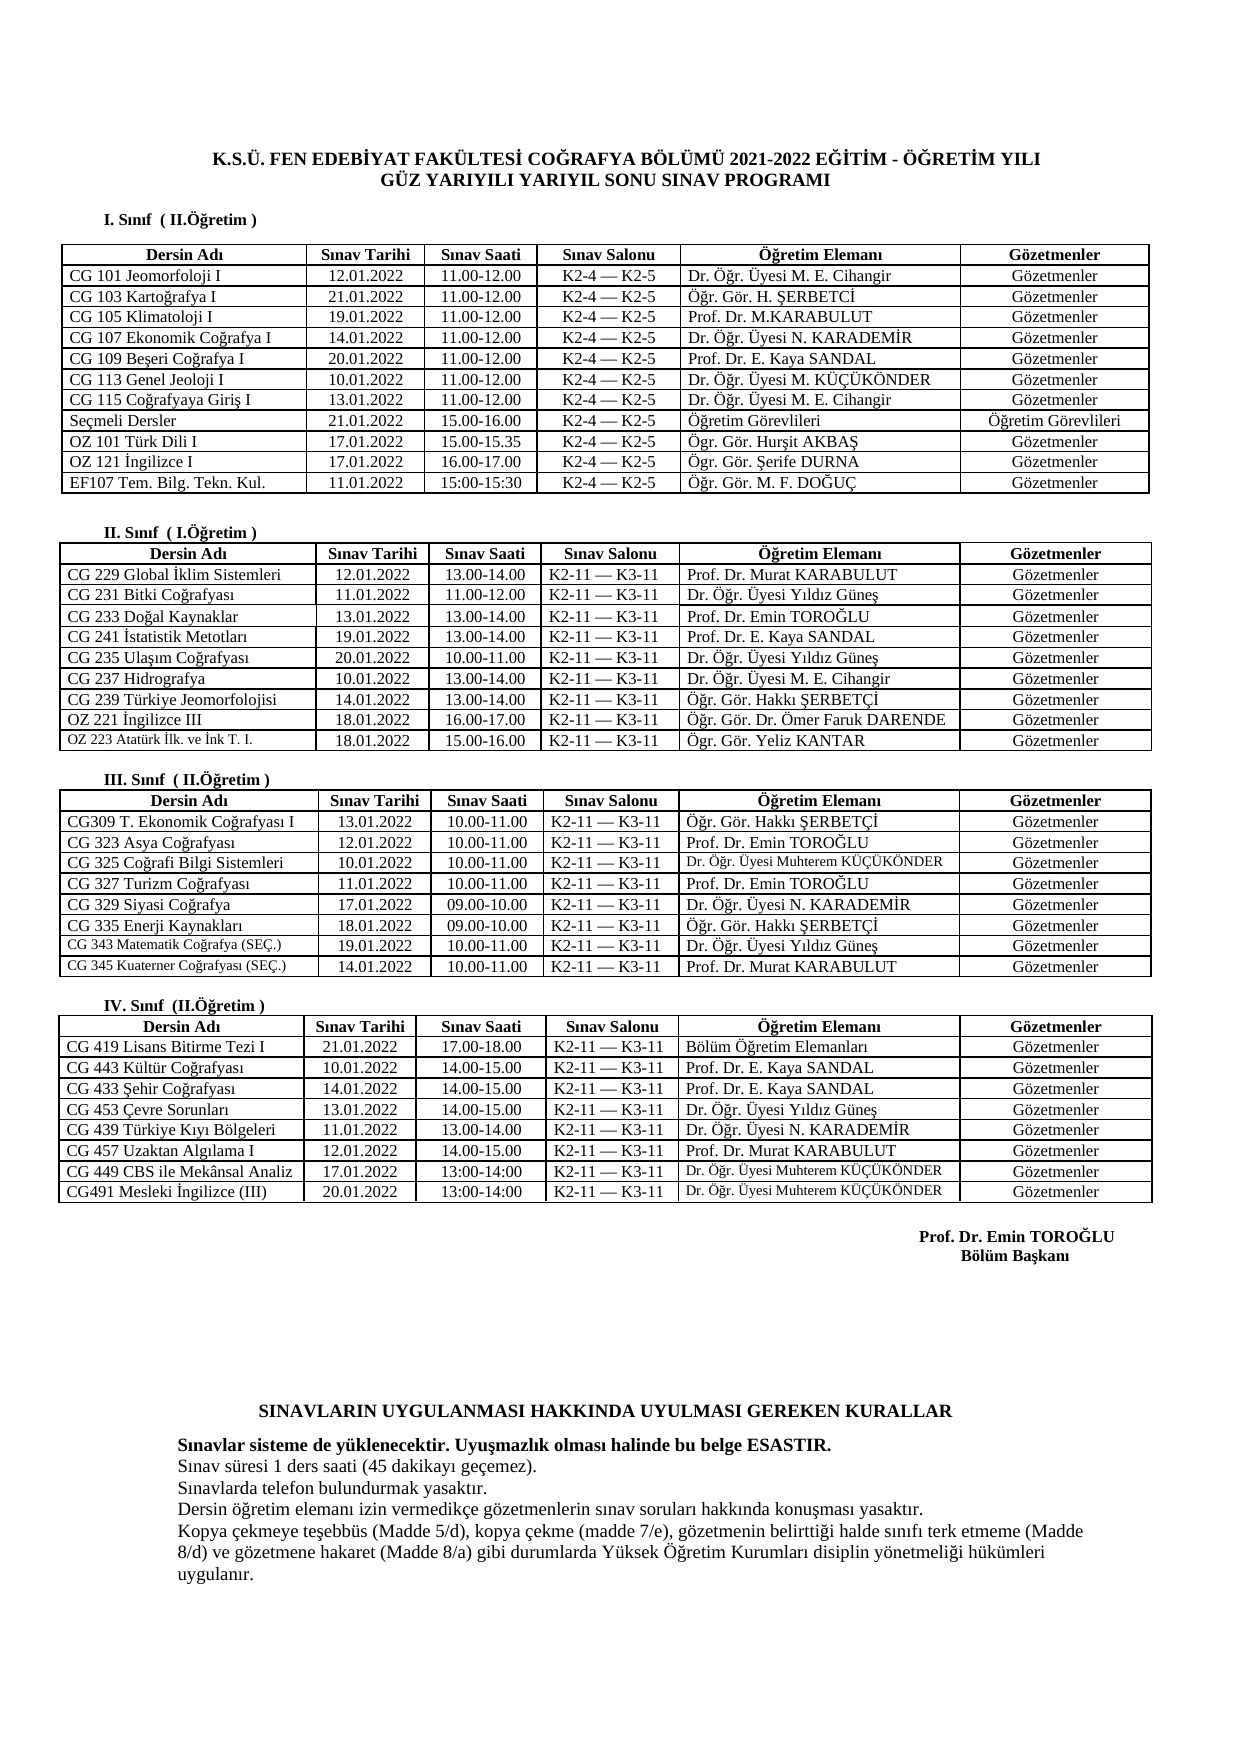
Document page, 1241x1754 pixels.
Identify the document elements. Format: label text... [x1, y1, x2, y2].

table_cell Gözetmenler [961, 370, 1148, 388]
table_cell K2-11 — K3-11 [544, 874, 678, 893]
table_cell 11.01.2022 [317, 585, 428, 604]
table_cell CG309 T. Ekonomik Coğrafyası I [61, 812, 318, 831]
table_cell CG 103 Kartoğrafya I [63, 287, 306, 306]
table_cell 13.00-14.00 [430, 565, 540, 584]
table_cell Prof. Dr. Murat KARABULUT [679, 1141, 959, 1160]
table_cell CG 115 Coğrafyaya Giriş I [63, 390, 306, 409]
table_cell 10.00-11.00 [432, 936, 543, 955]
table_header Sınav Salonu [544, 791, 678, 810]
table_cell K2-11 — K3-11 [544, 915, 678, 934]
table_cell CG 109 Beşeri Coğrafya I [63, 349, 306, 368]
table_header Dersin Adı [61, 544, 315, 563]
text III. Sınıf ( II.Öğretim ) [103, 770, 1107, 789]
table_cell Gözetmenler [961, 432, 1148, 451]
table_cell Gözetmenler [961, 1079, 1151, 1098]
table_cell 10.00-11.00 [432, 832, 543, 852]
table_cell CG 101 Jeomorfoloji I [63, 266, 306, 285]
table_cell K2-11 — K3-11 [542, 565, 679, 584]
table_cell 11.01.2022 [307, 473, 424, 492]
table_cell CG 457 Uzaktan Algılama I [60, 1141, 303, 1160]
table_cell CG 335 Enerji Kaynakları [61, 915, 318, 934]
table_cell 17.00-18.00 [417, 1037, 545, 1056]
table_cell Gözetmenler [961, 1182, 1151, 1201]
table_header Gözetmenler [961, 1016, 1151, 1036]
table_header Sınav Saati [425, 245, 536, 264]
table_header Sınav Saati [430, 544, 540, 563]
table_cell K2-4 — K2-5 [538, 349, 680, 368]
table_cell K2-11 — K3-11 [542, 669, 679, 688]
table_cell K2-11 — K3-11 [544, 895, 678, 914]
table_cell CG 105 Klimatoloji I [63, 307, 306, 326]
table_cell Gözetmenler [960, 874, 1150, 893]
table_cell 10.01.2022 [307, 370, 424, 388]
table_cell Dr. Öğr. Üyesi M. E. Cihangir [681, 390, 960, 409]
table_cell Öğretim Görevlileri [681, 411, 960, 430]
table_cell Gözetmenler [961, 710, 1151, 729]
table_cell K2-11 — K3-11 [544, 957, 678, 976]
table_cell K2-11 — K3-11 [547, 1120, 678, 1139]
table_cell 11.00-12.00 [425, 328, 536, 347]
table_cell K2-11 — K3-11 [544, 832, 678, 852]
table_cell 11.00-12.00 [425, 307, 536, 326]
table_cell 12.01.2022 [317, 565, 428, 584]
table_cell 10.00-11.00 [432, 957, 543, 976]
table_cell CG 329 Siyasi Coğrafya [61, 895, 318, 914]
table_cell 09.00-10.00 [432, 915, 543, 934]
table_cell 21.01.2022 [307, 287, 424, 306]
table_cell CG 443 Kültür Coğrafyası [60, 1058, 303, 1077]
table_cell 21.01.2022 [305, 1037, 415, 1056]
table_cell Dr. Öğr. Üyesi M. E. Cihangir [681, 266, 960, 285]
table_cell 13:00-14:00 [417, 1182, 545, 1201]
subtitle Prof. Dr. Emin TOROĞLU [841, 1227, 1226, 1246]
table_cell K2-11 — K3-11 [542, 585, 679, 604]
table_header Gözetmenler [961, 543, 1151, 563]
table_header Gözetmenler [960, 791, 1150, 810]
text Dersin öğretim elemanı izin vermedikçe gözetmenlerin sınav soruları hakkında konuşması yasaktır. [103, 1498, 1107, 1520]
table_cell 15.00-16.00 [425, 411, 536, 430]
table_cell CG 345 Kuaterner Coğrafyası (SEÇ.) [61, 957, 318, 976]
table_cell Dr. Öğr. Üyesi N. KARADEMİR [681, 328, 960, 347]
table_cell Gözetmenler [960, 895, 1150, 914]
table_cell Prof. Dr. E. Kaya SANDAL [681, 349, 960, 368]
table_cell Gözetmenler [961, 287, 1148, 306]
table_cell 17.01.2022 [305, 1162, 415, 1181]
table_cell K2-4 — K2-5 [538, 328, 680, 347]
table_header Sınav Salonu [538, 245, 680, 264]
table_cell 17.01.2022 [307, 452, 424, 471]
table_cell Prof. Dr. Murat KARABULUT [680, 957, 959, 976]
table_cell Dr. Öğr. Üyesi Muhterem KÜÇÜKÖNDER [679, 1182, 959, 1201]
table_cell Gözetmenler [960, 957, 1150, 976]
table_cell Bölüm Öğretim Elemanları [679, 1037, 959, 1056]
table_cell CG 229 Global İklim Sistemleri [61, 565, 315, 584]
table_cell CG 327 Turizm Coğrafyası [61, 874, 318, 893]
table_cell Seçmeli Dersler [63, 411, 306, 430]
table_cell Dr. Öğr. Üyesi M. E. Cihangir [680, 669, 959, 688]
table_cell Dr. Öğr. Üyesi Yıldız Güneş [680, 648, 959, 667]
table_cell CG 323 Asya Coğrafyası [61, 832, 318, 852]
table_cell 16.00-17.00 [430, 710, 540, 729]
table_cell 13.00-14.00 [417, 1120, 545, 1139]
text Sınavlarda telefon bulundurmak yasaktır. [103, 1477, 1107, 1498]
table_cell CG 233 Doğal Kaynaklar [61, 605, 316, 626]
table_cell 10.00-11.00 [432, 853, 543, 872]
table_cell Prof. Dr. E. Kaya SANDAL [680, 627, 959, 646]
table_header Öğretim Elemanı [681, 245, 960, 264]
table_cell Dr. Öğr. Üyesi N. KARADEMİR [679, 1120, 959, 1139]
table_cell Prof. Dr. Emin TOROĞLU [680, 874, 959, 893]
table_cell K2-11 — K3-11 [544, 936, 678, 955]
table_cell CG 453 Çevre Sorunları [60, 1099, 303, 1118]
table_cell Dr. Öğr. Üyesi Yıldız Güneş [679, 1099, 959, 1118]
table_cell 11.01.2022 [305, 1120, 415, 1139]
table_cell 11.00-12.00 [425, 287, 536, 306]
table_cell 14.01.2022 [307, 328, 424, 347]
table_cell 18.01.2022 [319, 915, 430, 934]
table_header Sınav Tarihi [319, 791, 430, 810]
table_cell K2-11 — K3-11 [542, 710, 679, 729]
table_header Öğretim Elemanı [680, 544, 959, 563]
table_cell Gözetmenler [961, 307, 1148, 326]
subtitle Bölüm Başkanı [841, 1246, 1107, 1265]
table_cell 11.00-12.00 [425, 390, 536, 409]
table_cell Gözetmenler [961, 1058, 1151, 1077]
table_cell CG 113 Genel Jeoloji I [63, 370, 306, 388]
table_cell CG 439 Türkiye Kıyı Bölgeleri [60, 1120, 303, 1139]
table_cell K2-11 — K3-11 [547, 1079, 678, 1098]
table_cell Dr. Öğr. Üyesi Muhterem KÜÇÜKÖNDER [679, 1162, 959, 1181]
table_cell Gözetmenler [961, 452, 1148, 471]
table_cell 17.01.2022 [307, 432, 424, 451]
table_cell 18.01.2022 [317, 731, 428, 750]
table_cell Ögr. Gör. Yeliz KANTAR [680, 731, 959, 750]
table_cell 13.01.2022 [317, 605, 428, 626]
table_cell Prof. Dr. Murat KARABULUT [680, 565, 959, 584]
table_cell Gözetmenler [961, 328, 1148, 347]
table_cell Prof. Dr. M.KARABULUT [681, 307, 960, 326]
table_cell 17.01.2022 [319, 895, 430, 914]
table_cell K2-11 — K3-11 [547, 1141, 678, 1160]
table_cell Gözetmenler [960, 936, 1150, 955]
table_cell K2-11 — K3-11 [547, 1162, 678, 1181]
table_cell CG 239 Türkiye Jeomorfolojisi [61, 690, 315, 708]
table_cell OZ 221 İngilizce III [61, 710, 315, 729]
table_cell Gözetmenler [961, 1099, 1151, 1118]
table_cell 13.00-14.00 [430, 627, 540, 646]
table_cell K2-4 — K2-5 [538, 432, 680, 451]
table_cell K2-4 — K2-5 [538, 452, 680, 471]
table_cell K2-11 — K3-11 [544, 812, 678, 831]
table_cell Gözetmenler [961, 565, 1151, 584]
table_cell 14.00-15.00 [417, 1141, 545, 1160]
table_cell Gözetmenler [961, 669, 1151, 688]
table_cell 12.01.2022 [305, 1141, 415, 1160]
table_cell CG 235 Ulaşım Coğrafyası [61, 648, 315, 667]
table_cell 15.00-16.00 [430, 731, 540, 750]
text I. Sınıf ( II.Öğretim ) [103, 210, 1107, 229]
table_header Sınav Tarihi [305, 1016, 415, 1036]
table_cell K2-11 — K3-11 [542, 690, 679, 708]
table_cell Dr. Öğr. Üyesi Muhterem KÜÇÜKÖNDER [680, 853, 959, 872]
table_cell Gözetmenler [961, 266, 1148, 285]
text II. Sınıf ( I.Öğretim ) [103, 522, 1107, 542]
table_cell Gözetmenler [960, 915, 1150, 934]
table_cell 10.01.2022 [305, 1058, 415, 1077]
table_cell Gözetmenler [961, 390, 1148, 409]
table_header Sınav Salonu [547, 1016, 678, 1036]
table_header Dersin Adı [60, 1016, 303, 1036]
table_header Sınav Saati [432, 791, 543, 810]
table_cell 10.01.2022 [317, 669, 428, 688]
table_cell 11.00-12.00 [425, 349, 536, 368]
table_cell 10.00-11.00 [432, 874, 543, 893]
table_header Öğretim Elemanı [679, 1016, 959, 1036]
table_cell Öğr. Gör. Hakkı ŞERBETÇİ [680, 915, 959, 934]
table_cell Öğr. Gör. Dr. Ömer Faruk DARENDE [680, 710, 959, 729]
table_cell 11.00-12.00 [425, 266, 536, 285]
table_cell CG 325 Coğrafi Bilgi Sistemleri [61, 853, 318, 872]
table_header Sınav Saati [417, 1016, 545, 1036]
text Sınav süresi 1 ders saati (45 dakikayı geçemez). [103, 1455, 1107, 1477]
table_cell Gözetmenler [960, 812, 1150, 831]
table_cell Prof. Dr. E. Kaya SANDAL [679, 1079, 959, 1098]
table_cell 13.00-14.00 [430, 605, 540, 626]
table_cell 20.01.2022 [317, 648, 428, 667]
table_header Sınav Tarihi [317, 544, 428, 563]
text Kopya çekmeye teşebbüs (Madde 5/d), kopya çekme (madde 7/e), gözetmenin belirttiği halde sınıfı terk etmeme (Madde 8/d) ve gözetmene hakaret (Madde 8/a) gibi durumlarda Yüksek Öğretim Kurumları disiplin yönetmeliği hükümleri uygulanır. [177, 1520, 1107, 1584]
text IV. Sınıf (II.Öğretim ) [103, 996, 1107, 1015]
table_cell K2-4 — K2-5 [538, 287, 680, 306]
table_cell 20.01.2022 [307, 349, 424, 368]
table_cell 13.01.2022 [319, 812, 430, 831]
text K.S.Ü. FEN EDEBİYAT FAKÜLTESİ CoğrAfya Bölümü 2021-2022 EğİTİM - Öğretim YILI [103, 148, 1107, 169]
table_header Öğretim Elemanı [680, 791, 959, 810]
table_cell Öğr. Gör. Hakkı ŞERBETÇİ [680, 812, 959, 831]
text SINAVLARIN UYGULANMASI HAKKINDA UYULMASI GEREKEN KURALLAR [103, 1399, 1107, 1421]
table_cell 10.00-11.00 [432, 812, 543, 831]
table_cell OZ 101 Türk Dili I [63, 432, 306, 451]
table_cell OZ 223 Atatürk İlk. ve İnk T. I. [61, 731, 315, 750]
table_cell K2-4 — K2-5 [538, 307, 680, 326]
table_cell 14.01.2022 [319, 957, 430, 976]
table_cell Prof. Dr. Emin TOROĞLU [680, 606, 959, 626]
table_header Sınav Salonu [542, 544, 679, 563]
table_cell 12.01.2022 [307, 266, 424, 285]
table_cell Dr. Öğr. Üyesi Yıldız Güneş [680, 585, 959, 604]
table_cell Öğr. Gör. H. ŞERBETCİ [681, 287, 960, 306]
table_cell CG491 Mesleki İngilizce (III) [60, 1182, 303, 1201]
table_cell 15:00-15:30 [425, 473, 536, 492]
table_cell 14.00-15.00 [417, 1079, 545, 1098]
table_cell K2-11 — K3-11 [547, 1058, 678, 1077]
table_cell Prof. Dr. E. Kaya SANDAL [679, 1058, 959, 1077]
table_cell Gözetmenler [961, 606, 1151, 626]
table_cell 18.01.2022 [317, 710, 428, 729]
table_cell Dr. Öğr. Üyesi Yıldız Güneş [680, 936, 959, 955]
table_cell K2-4 — K2-5 [538, 370, 680, 388]
table_header Gözetmenler [961, 245, 1148, 264]
table_cell Gözetmenler [961, 585, 1151, 604]
table_cell Öğretim Görevlileri [961, 411, 1148, 430]
table_header Dersin Adı [61, 791, 318, 810]
table_cell 11.00-12.00 [430, 585, 540, 604]
table_cell 21.01.2022 [307, 411, 424, 430]
table_cell Gözetmenler [960, 853, 1150, 872]
table_cell K2-11 — K3-11 [542, 605, 679, 626]
table_cell CG 433 Şehir Coğrafyası [60, 1079, 303, 1098]
table_cell 10.01.2022 [319, 853, 430, 872]
table_cell Gözetmenler [961, 1141, 1151, 1160]
table_cell 11.00-12.00 [425, 370, 536, 388]
table_cell 19.01.2022 [319, 936, 430, 955]
table_cell CG 343 Matematik Coğrafya (SEÇ.) [61, 936, 318, 955]
table_cell K2-4 — K2-5 [538, 411, 680, 430]
table_cell Dr. Öğr. Üyesi M. KÜÇÜKÖNDER [681, 370, 960, 388]
table_cell K2-11 — K3-11 [547, 1037, 678, 1056]
table_header Dersin Adı [63, 245, 306, 264]
table_cell Ögr. Gör. Hurşit AKBAŞ [681, 432, 960, 451]
table_cell Prof. Dr. Emin TOROĞLU [680, 832, 959, 852]
table_cell 12.01.2022 [319, 832, 430, 852]
table_cell 19.01.2022 [307, 307, 424, 326]
table_cell K2-11 — K3-11 [542, 731, 679, 750]
table_cell K2-4 — K2-5 [538, 266, 680, 285]
table_cell Gözetmenler [961, 473, 1148, 492]
table_cell 11.01.2022 [319, 874, 430, 893]
table_cell Gözetmenler [961, 1162, 1151, 1181]
table_cell Gözetmenler [961, 690, 1151, 708]
table_cell Gözetmenler [961, 648, 1151, 667]
table_cell 20.01.2022 [305, 1182, 415, 1201]
text GÜZ Yarıyılı YARIYIL SONU SINAV PROGRAMI [103, 169, 1107, 191]
table_cell 15.00-15.35 [425, 432, 536, 451]
table_cell CG 107 Ekonomik Coğrafya I [63, 328, 306, 347]
table_cell Gözetmenler [960, 832, 1150, 852]
table_cell CG 419 Lisans Bitirme Tezi I [60, 1037, 303, 1056]
table_cell K2-4 — K2-5 [538, 473, 680, 492]
table_cell 19.01.2022 [317, 627, 428, 646]
table_cell K2-4 — K2-5 [538, 390, 680, 409]
table_cell K2-11 — K3-11 [547, 1099, 678, 1118]
table_cell CG 237 Hidrografya [61, 669, 315, 688]
table_cell K2-11 — K3-11 [542, 648, 679, 667]
table_cell K2-11 — K3-11 [542, 627, 679, 646]
table_cell 14.00-15.00 [417, 1058, 545, 1077]
table_cell Gözetmenler [961, 1120, 1151, 1139]
table_header Sınav Tarihi [307, 245, 424, 264]
table_cell CG 231 Bitki Coğrafyası [61, 585, 315, 604]
table_cell 14.01.2022 [317, 690, 428, 708]
table_cell 10.00-11.00 [430, 648, 540, 667]
table_cell CG 241 İstatistik Metotları [61, 627, 315, 646]
table_cell Gözetmenler [961, 731, 1151, 750]
table_cell CG 449 CBS ile Mekânsal Analiz [60, 1162, 303, 1181]
table_cell 13.00-14.00 [430, 690, 540, 708]
table_cell Ögr. Gör. Şerife DURNA [681, 452, 960, 471]
table_cell 13.01.2022 [307, 390, 424, 409]
text Sınavlar sisteme de yüklenecektir. Uyuşmazlık olması halinde bu belge ESASTIR. [103, 1433, 1107, 1455]
table_cell EF107 Tem. Bilg. Tekn. Kul. [63, 473, 306, 492]
table_cell 09.00-10.00 [432, 895, 543, 914]
table_cell 13.01.2022 [305, 1099, 415, 1118]
table_cell 13.00-14.00 [430, 669, 540, 688]
table_cell Gözetmenler [961, 627, 1151, 646]
table_cell Öğr. Gör. M. F. DOĞUÇ [681, 473, 960, 492]
table_cell Dr. Öğr. Üyesi N. KARADEMİR [680, 895, 959, 914]
table_cell 16.00-17.00 [425, 452, 536, 471]
table_cell K2-11 — K3-11 [544, 853, 678, 872]
table_cell 14.00-15.00 [417, 1099, 545, 1118]
table_cell 13:00-14:00 [417, 1162, 545, 1181]
table_cell OZ 121 İngilizce I [63, 452, 306, 471]
table_cell Gözetmenler [961, 349, 1148, 368]
table_cell K2-11 — K3-11 [547, 1182, 678, 1201]
table_cell Öğr. Gör. Hakkı ŞERBETÇİ [680, 690, 959, 708]
table_cell Gözetmenler [961, 1037, 1151, 1056]
table_cell 14.01.2022 [305, 1079, 415, 1098]
